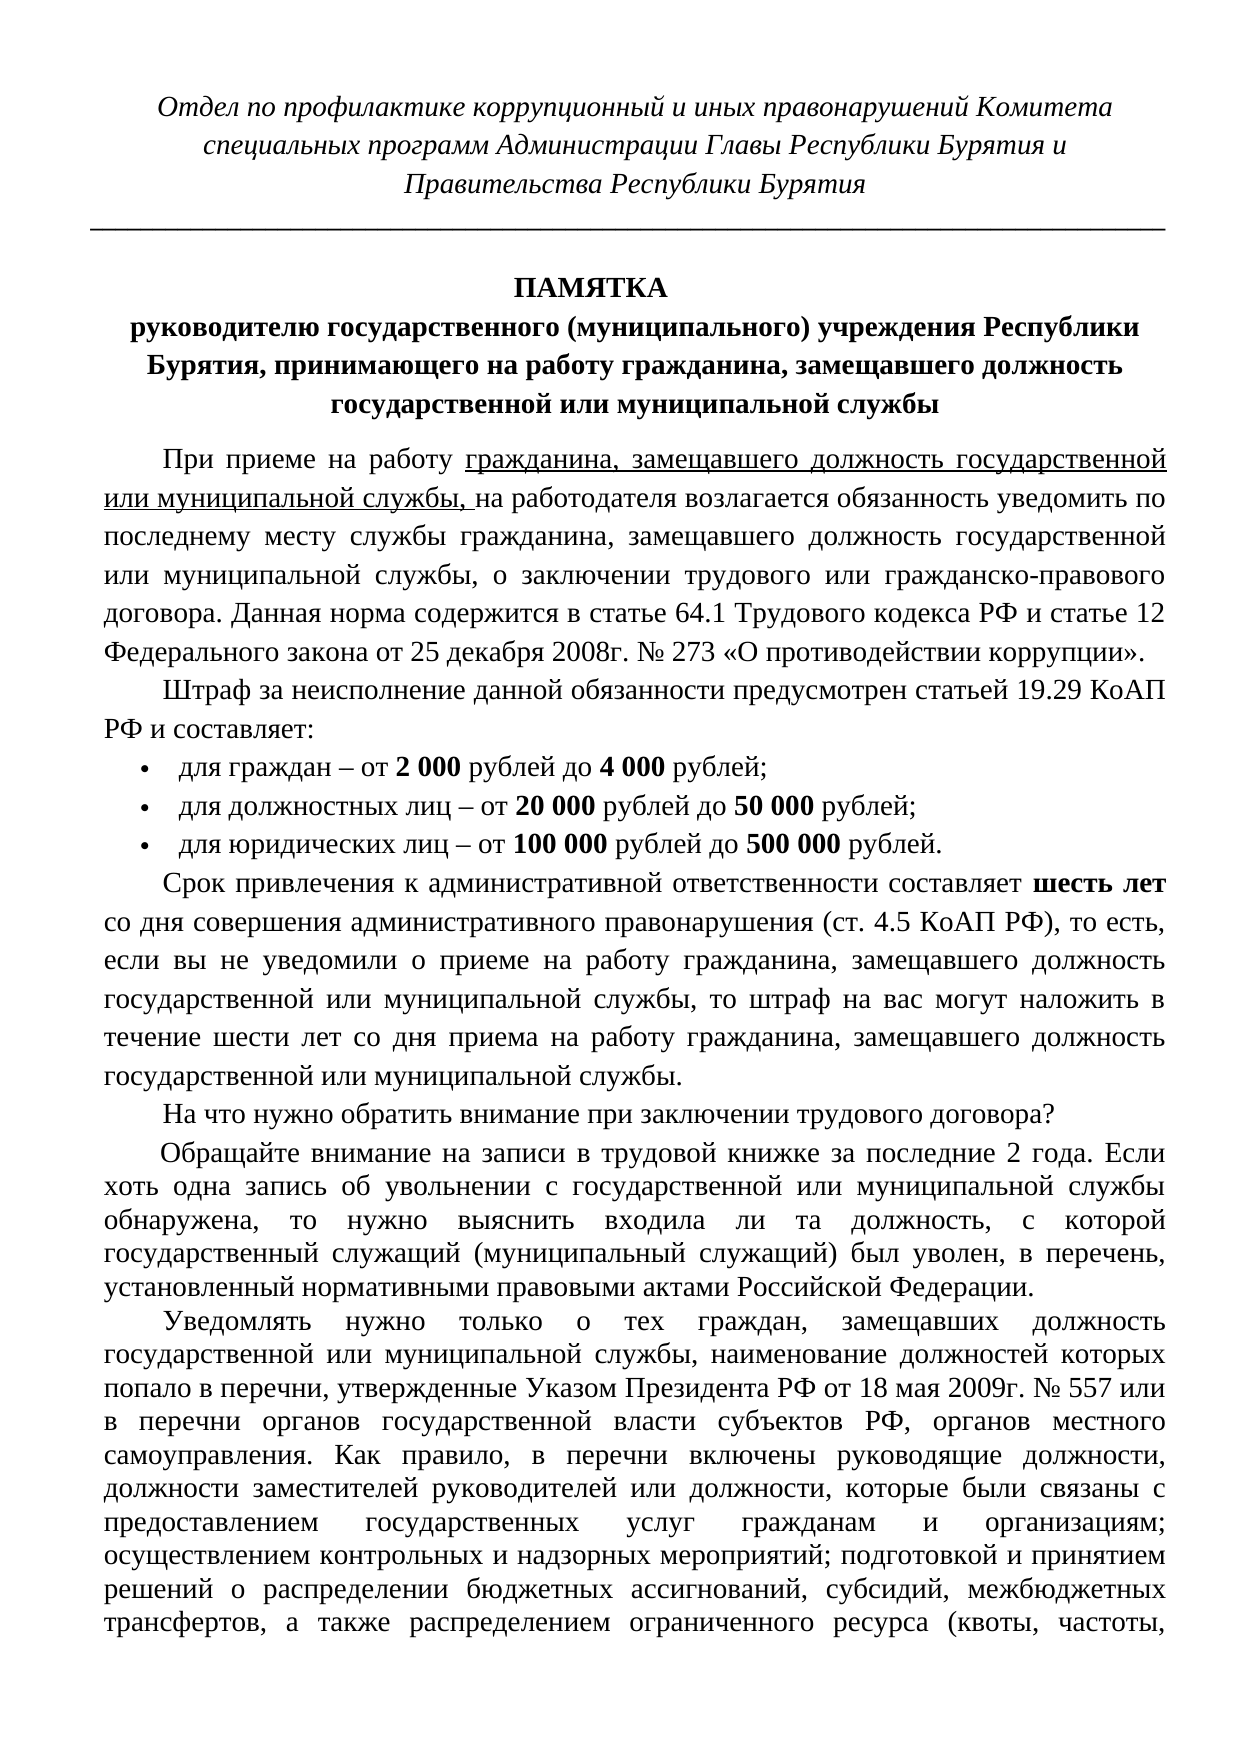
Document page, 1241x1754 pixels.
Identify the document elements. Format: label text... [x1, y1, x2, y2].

text Отдел по профилактике коррупционный и иных правонарушений Комитета специальных программ Администрации Главы Республики Бурятия и Правительства Республики Бурятия [103, 89, 1167, 199]
text При приеме на работу гражданина, замещавшего должность государственной или муниципальной службы, на работодателя возлагается обязанность уведомить по последнему месту службы гражданина, замещавшего должность государственной или муниципальной службы, о заключении трудового или гражданско-правового договора. Данная норма содержится в статье 64.1 Трудового кодекса РФ и статье 12 Федерального закона от 25 декабря 2008г. № 273 «О противодействии коррупции». [103, 441, 1167, 667]
list для юридических лиц – от 100 000 рублей до 500 000 рублей. [141, 827, 1167, 860]
list для граждан – от 2 000 рублей до 4 000 рублей; [141, 749, 1167, 783]
text руководителю государственного (муниципального) учреждения Республики Бурятия, принимающего на работу гражданина, замещавшего должность государственной или муниципальной службы [103, 309, 1167, 419]
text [103, 1303, 1167, 1638]
text ______________________________________________________________________________________ [89, 204, 1167, 233]
list для должностных лиц – от 20 000 рублей до 50 000 рублей; [141, 788, 1167, 822]
text На что нужно обратить внимание при заключении трудового договора? [103, 1096, 1167, 1130]
text Обращайте внимание на записи в трудовой книжке за последние 2 года. Если хоть одна запись об увольнении с государственной или муниципальной службы обнаружена, то нужно выяснить входила ли та должность, с которой государственный служащий (муниципальный служащий) был уволен, в перечень, установленный нормативными правовыми актами Российской Федерации. [103, 1135, 1167, 1303]
text Срок привлечения к административной ответственности составляет шесть лет со дня совершения административного правонарушения (ст. 4.5 КоАП РФ), то есть, если вы не уведомили о приеме на работу гражданина, замещавшего должность государственной или муниципальной службы, то штраф на вас могут наложить в течение шести лет со дня приема на работу гражданина, замещавшего должность государственной или муниципальной службы. [103, 865, 1167, 1091]
text ПАМЯТКА [15, 270, 1167, 304]
text Штраф за неисполнение данной обязанности предусмотрен статьей 19.29 КоАП РФ и составляет: [103, 672, 1167, 744]
